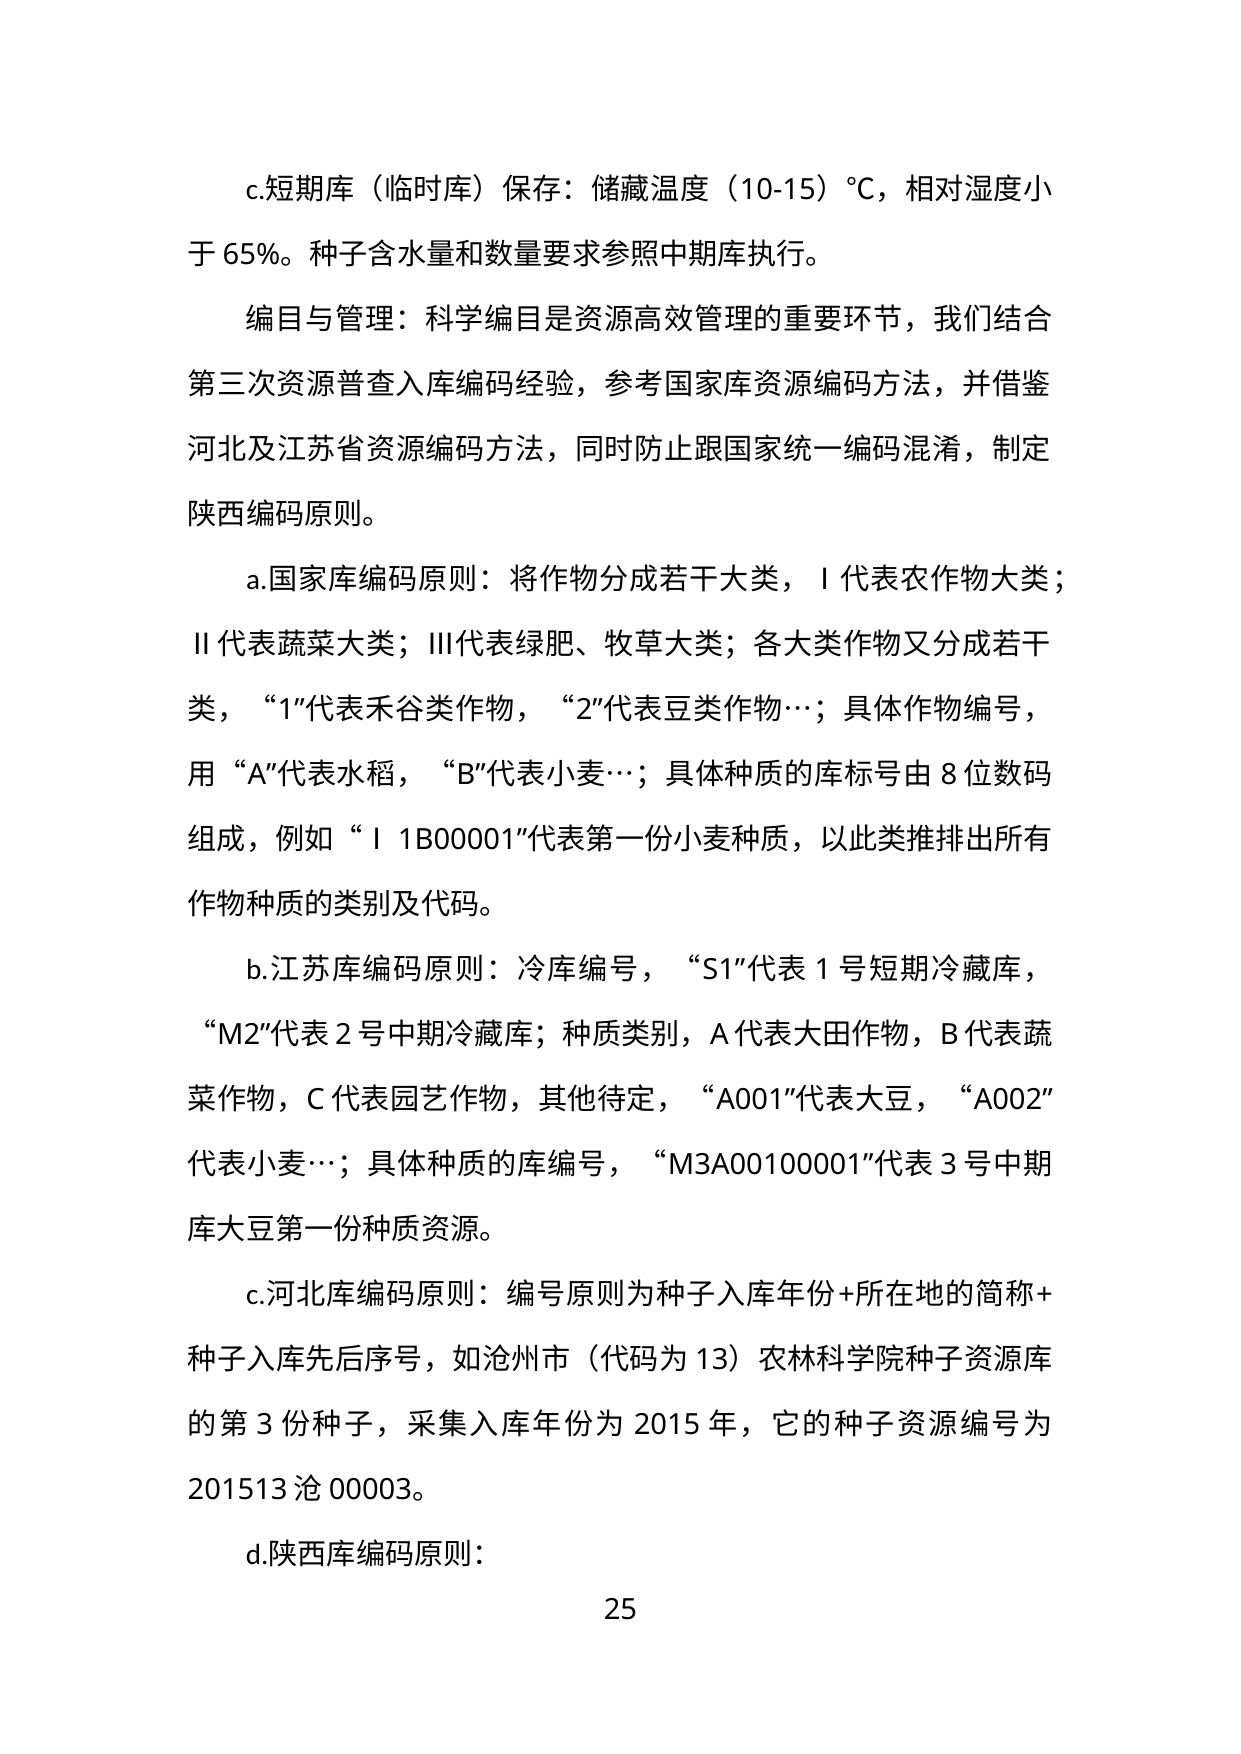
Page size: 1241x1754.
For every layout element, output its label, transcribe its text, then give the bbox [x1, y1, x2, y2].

text d.陕西库编码原则： [187, 1519, 1053, 1584]
text b.江苏库编码原则：冷库编号，“S1”代表1号短期冷藏库，“M2”代表2号中期冷藏库；种质类别，A代表大田作物，B代表蔬菜作物，C代表园艺作物，其他待定，“A001”代表大豆，“A002”代表小麦…；具体种质的库编号，“M3A00100001”代表3号中期库大豆第一份种质资源。 [187, 934, 1053, 1259]
text a.国家库编码原则：将作物分成若干大类，Ⅰ代表农作物大类；Ⅱ代表蔬菜大类；Ⅲ代表绿肥、牧草大类；各大类作物又分成若干类，“1”代表禾谷类作物，“2”代表豆类作物…；具体作物编号，用“A”代表水稻，“B”代表小麦…；具体种质的库标号由8位数码组成，例如“Ⅰ1B00001”代表第一份小麦种质，以此类推排出所有作物种质的类别及代码。 [187, 544, 1053, 934]
text 编目与管理：科学编目是资源高效管理的重要环节，我们结合第三次资源普查入库编码经验，参考国家库资源编码方法，并借鉴河北及江苏省资源编码方法，同时防止跟国家统一编码混淆，制定陕西编码原则。 [187, 284, 1053, 544]
text c.河北库编码原则：编号原则为种子入库年份+所在地的简称+种子入库先后序号，如沧州市（代码为13）农林科学院种子资源库的第3份种子，采集入库年份为2015年，它的种子资源编号为201513沧00003。 [187, 1259, 1053, 1519]
text c.短期库（临时库）保存：储藏温度（10-15）℃，相对湿度小于65%。种子含水量和数量要求参照中期库执行。 [187, 154, 1053, 284]
